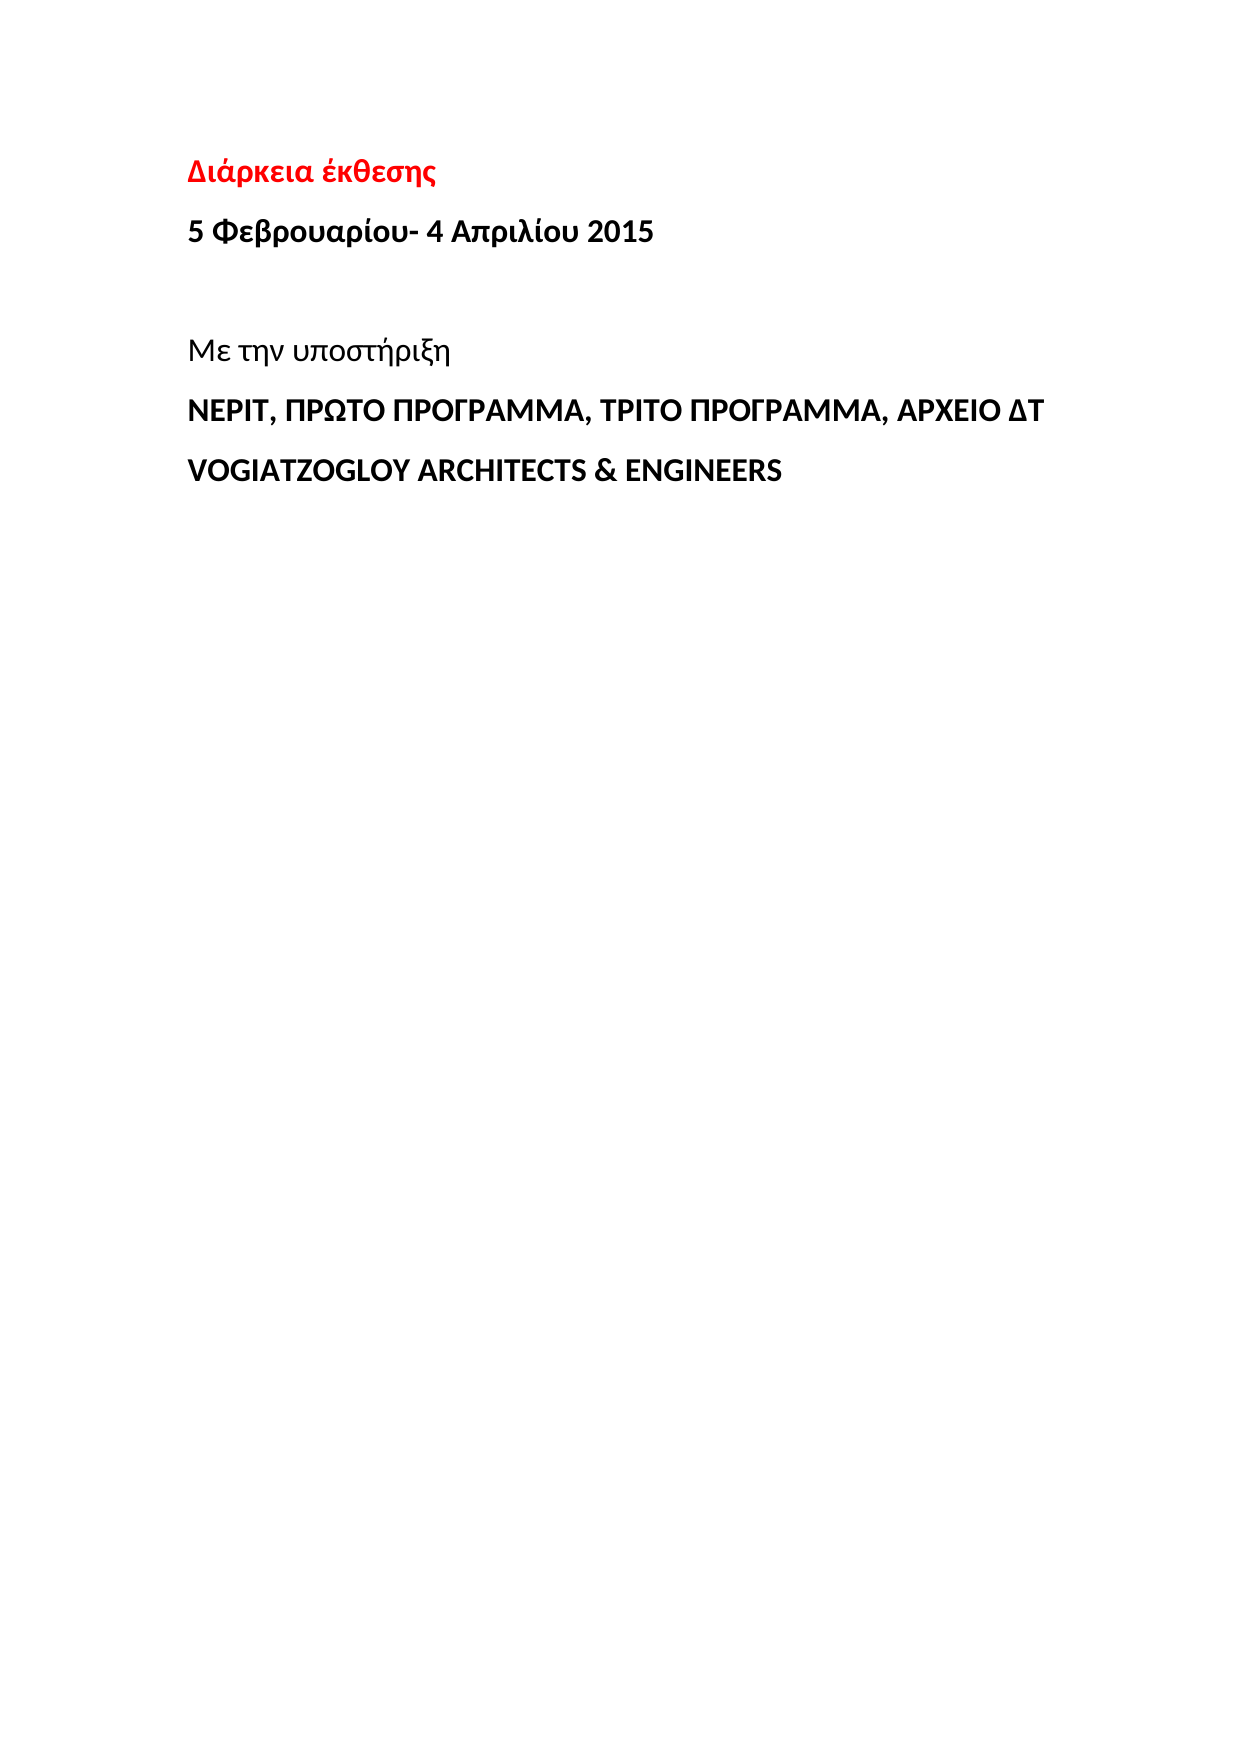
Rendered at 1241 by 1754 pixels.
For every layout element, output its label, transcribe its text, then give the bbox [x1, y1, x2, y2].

text Με την υποστήριξη [187, 329, 1093, 370]
text ΝΕΡΙΤ, ΠΡΩΤΟ ΠΡΟΓΡΑΜΜΑ, ΤΡΙΤΟ ΠΡΟΓΡΑΜΜΑ, ΑΡΧΕΙΟ ΔΤ [187, 389, 1093, 430]
text Διάρκεια έκθεσης [187, 150, 1093, 191]
text 5 Φεβρουαρίου- 4 Απριλίου 2015 [187, 210, 1093, 251]
text VOGIATZOGLOY ARCHITECTS & ENGINEERS [187, 449, 1093, 490]
